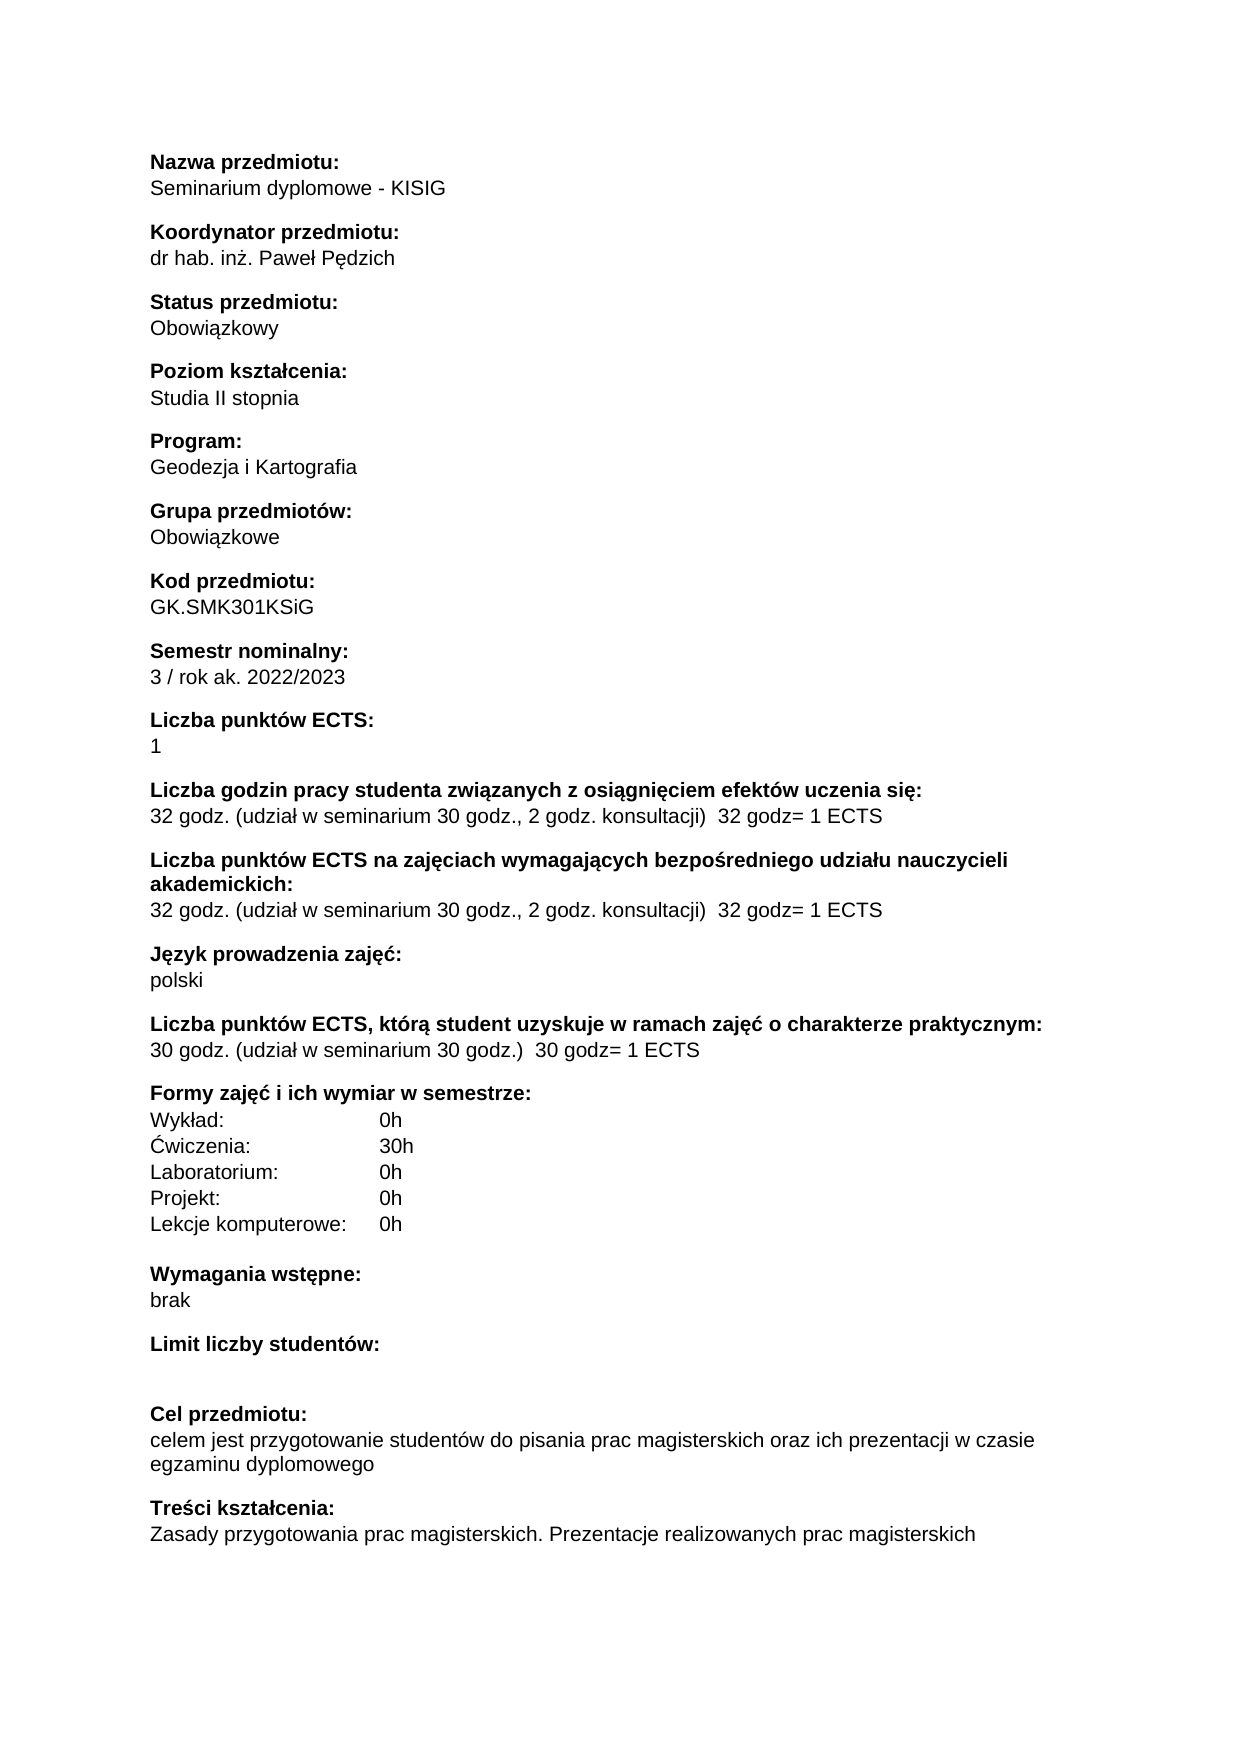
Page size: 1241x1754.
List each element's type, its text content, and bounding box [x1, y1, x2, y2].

text Kod przedmiotu: [150, 569, 1090, 593]
text Liczba punktów ECTS na zajęciach wymagających bezpośredniego udziału nauczycieli akademickich: [150, 848, 1090, 896]
text dr hab. inż. Paweł Pędzich [150, 246, 1090, 270]
text Cel przedmiotu: [150, 1402, 1090, 1426]
text Liczba punktów ECTS, którą student uzyskuje w ramach zajęć o charakterze praktycznym: [150, 1011, 1090, 1035]
text Seminarium dyplomowe - KISIG [150, 176, 1090, 200]
text polski [150, 968, 1090, 992]
text Liczba godzin pracy studenta związanych z osiągnięciem efektów uczenia się: [150, 778, 1090, 802]
text GK.SMK301KSiG [150, 595, 1090, 619]
text Formy zajęć i ich wymiar w semestrze: [150, 1081, 1090, 1105]
table_cell Ćwiczenia: [140, 1134, 367, 1158]
text Grupa przedmiotów: [150, 499, 1090, 523]
text Nazwa przedmiotu: [150, 150, 1090, 174]
text brak [150, 1288, 1090, 1312]
table_cell Lekcje komputerowe: [140, 1212, 367, 1236]
table_cell Projekt: [140, 1186, 367, 1210]
text Obowiązkowy [150, 316, 1090, 339]
table_cell 0h [369, 1210, 597, 1236]
text Semestr nominalny: [150, 638, 1090, 662]
text 1 [150, 734, 1090, 758]
table_header 0h [369, 1108, 597, 1132]
text Koordynator przedmiotu: [150, 220, 1090, 244]
text Liczba punktów ECTS: [150, 708, 1090, 732]
text Studia II stopnia [150, 385, 1090, 409]
table_cell 30h [369, 1132, 597, 1158]
table_cell 0h [369, 1184, 597, 1210]
text Limit liczby studentów: [150, 1332, 1090, 1356]
text 32 godz. (udział w seminarium 30 godz., 2 godz. konsultacji) 32 godz= 1 ECTS [150, 804, 1090, 828]
text Zasady przygotowania prac magisterskich. Prezentacje realizowanych prac magisterskich [150, 1521, 1090, 1545]
text Geodezja i Kartografia [150, 455, 1090, 479]
table_cell 0h [369, 1158, 597, 1184]
text Program: [150, 429, 1090, 453]
text Poziom kształcenia: [150, 359, 1090, 383]
text 30 godz. (udział w seminarium 30 godz.) 30 godz= 1 ECTS [150, 1037, 1090, 1061]
table_cell Laboratorium: [140, 1160, 367, 1184]
text celem jest przygotowanie studentów do pisania prac magisterskich oraz ich prezentacji w czasie egzaminu dyplomowego [150, 1428, 1090, 1476]
text 3 / rok ak. 2022/2023 [150, 664, 1090, 688]
table_header Wykład: [140, 1108, 367, 1132]
text Wymagania wstępne: [150, 1262, 1090, 1286]
text Treści kształcenia: [150, 1495, 1090, 1519]
text Język prowadzenia zajęć: [150, 942, 1090, 966]
text 32 godz. (udział w seminarium 30 godz., 2 godz. konsultacji) 32 godz= 1 ECTS [150, 898, 1090, 922]
text Obowiązkowe [150, 525, 1090, 549]
text Status przedmiotu: [150, 289, 1090, 313]
